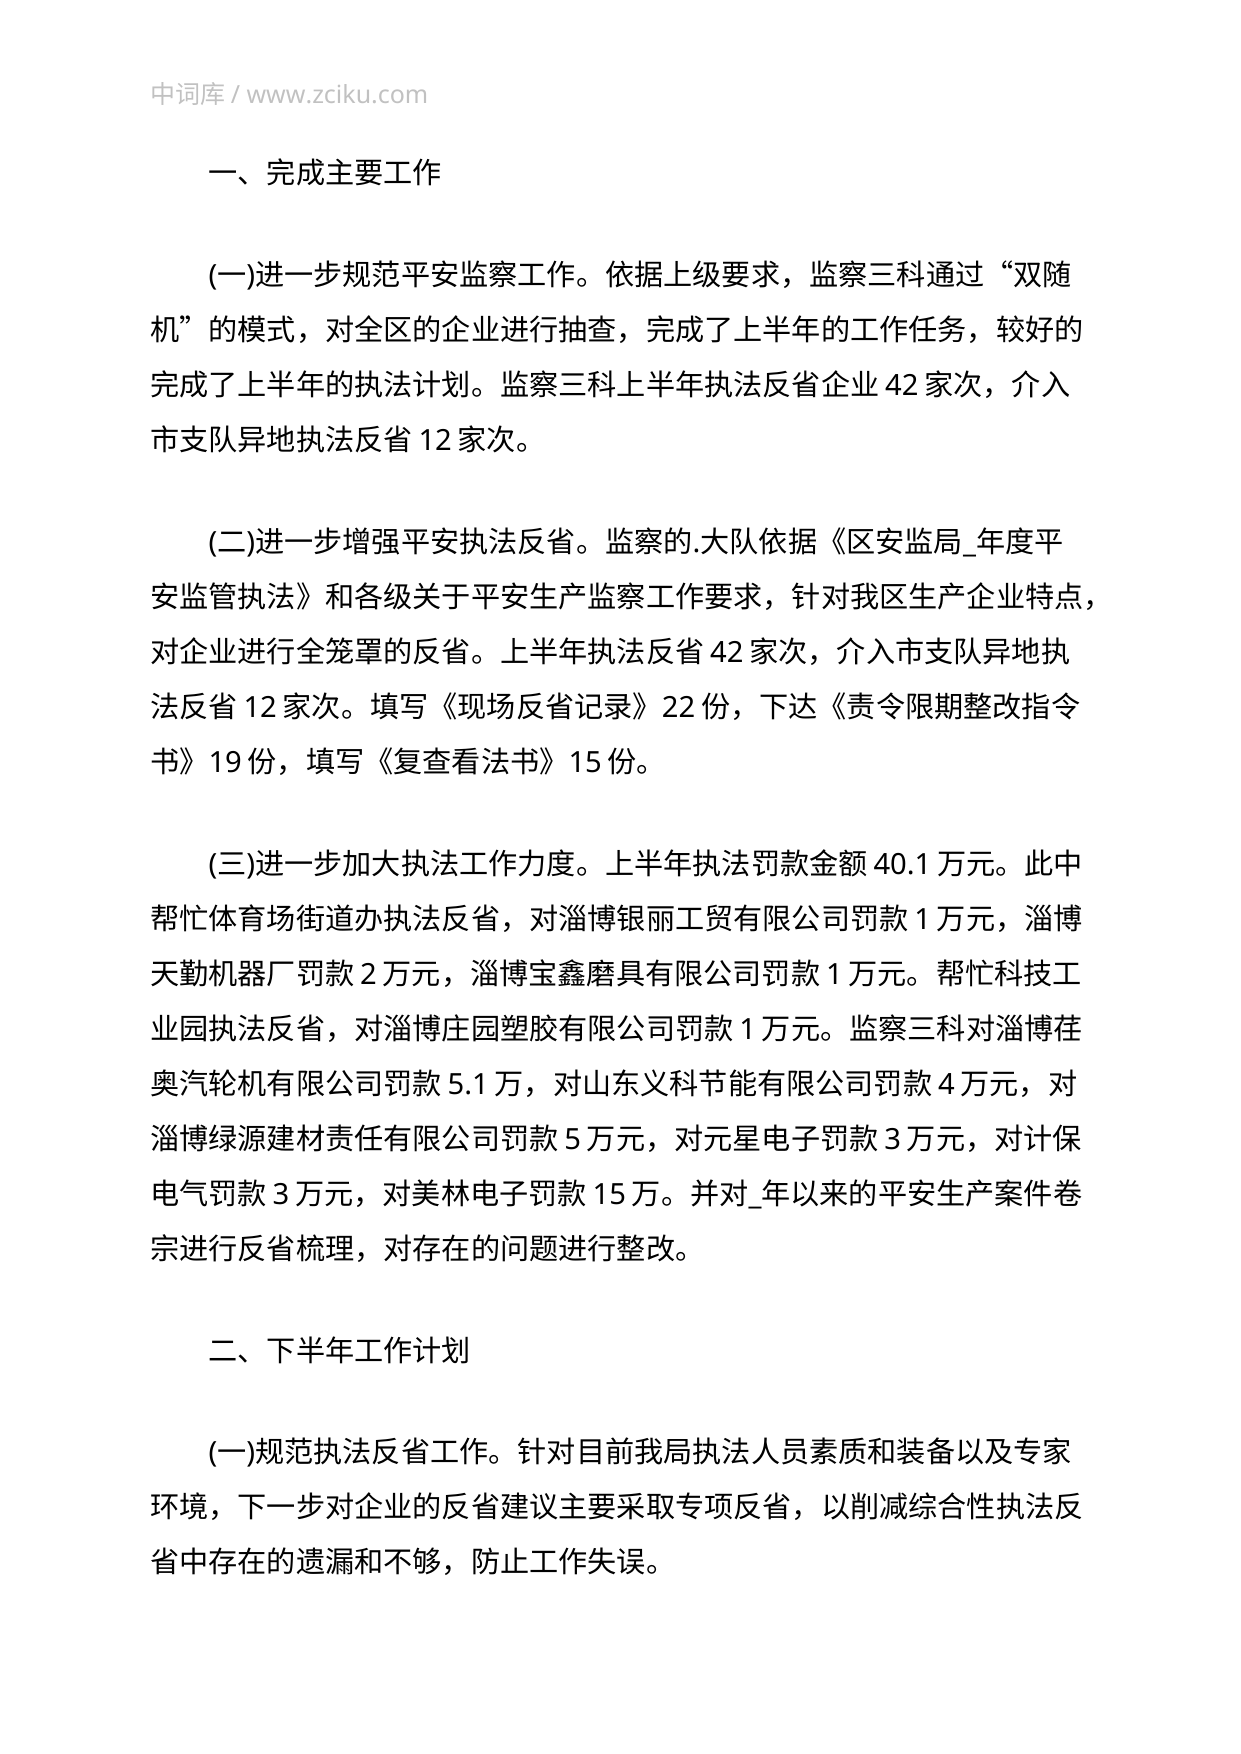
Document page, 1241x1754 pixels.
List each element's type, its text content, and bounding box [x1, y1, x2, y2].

text (一)规范执法反省工作。针对目前我局执法人员素质和装备以及专家环境，下一步对企业的反省建议主要采取专项反省，以削减综合性执法反省中存在的遗漏和不够，防止工作失误。 [150, 1429, 1090, 1581]
text (二)进一步增强平安执法反省。监察的.大队依据《区安监局_年度平安监管执法》和各级关于平安生产监察工作要求，针对我区生产企业特点，对企业进行全笼罩的反省。上半年执法反省42家次，介入市支队异地执法反省12家次。填写《现场反省记录》22份，下达《责令限期整改指令书》19份，填写《复查看法书》15份。 [150, 519, 1090, 781]
text 一、完成主要工作 [150, 150, 1090, 192]
text 二、下半年工作计划 [150, 1327, 1090, 1369]
text (三)进一步加大执法工作力度。上半年执法罚款金额40.1万元。此中帮忙体育场街道办执法反省，对淄博银丽工贸有限公司罚款1万元，淄博天勤机器厂罚款2万元，淄博宝鑫磨具有限公司罚款1万元。帮忙科技工业园执法反省，对淄博庄园塑胶有限公司罚款1万元。监察三科对淄博荏奥汽轮机有限公司罚款5.1万，对山东义科节能有限公司罚款4万元，对淄博绿源建材责任有限公司罚款5万元，对元星电子罚款3万元，对计保电气罚款3万元，对美林电子罚款15万。并对_年以来的平安生产案件卷宗进行反省梳理，对存在的问题进行整改。 [150, 841, 1090, 1268]
text (一)进一步规范平安监察工作。依据上级要求，监察三科通过“双随机”的模式，对全区的企业进行抽查，完成了上半年的工作任务，较好的完成了上半年的执法计划。监察三科上半年执法反省企业42家次，介入市支队异地执法反省12家次。 [150, 252, 1090, 459]
